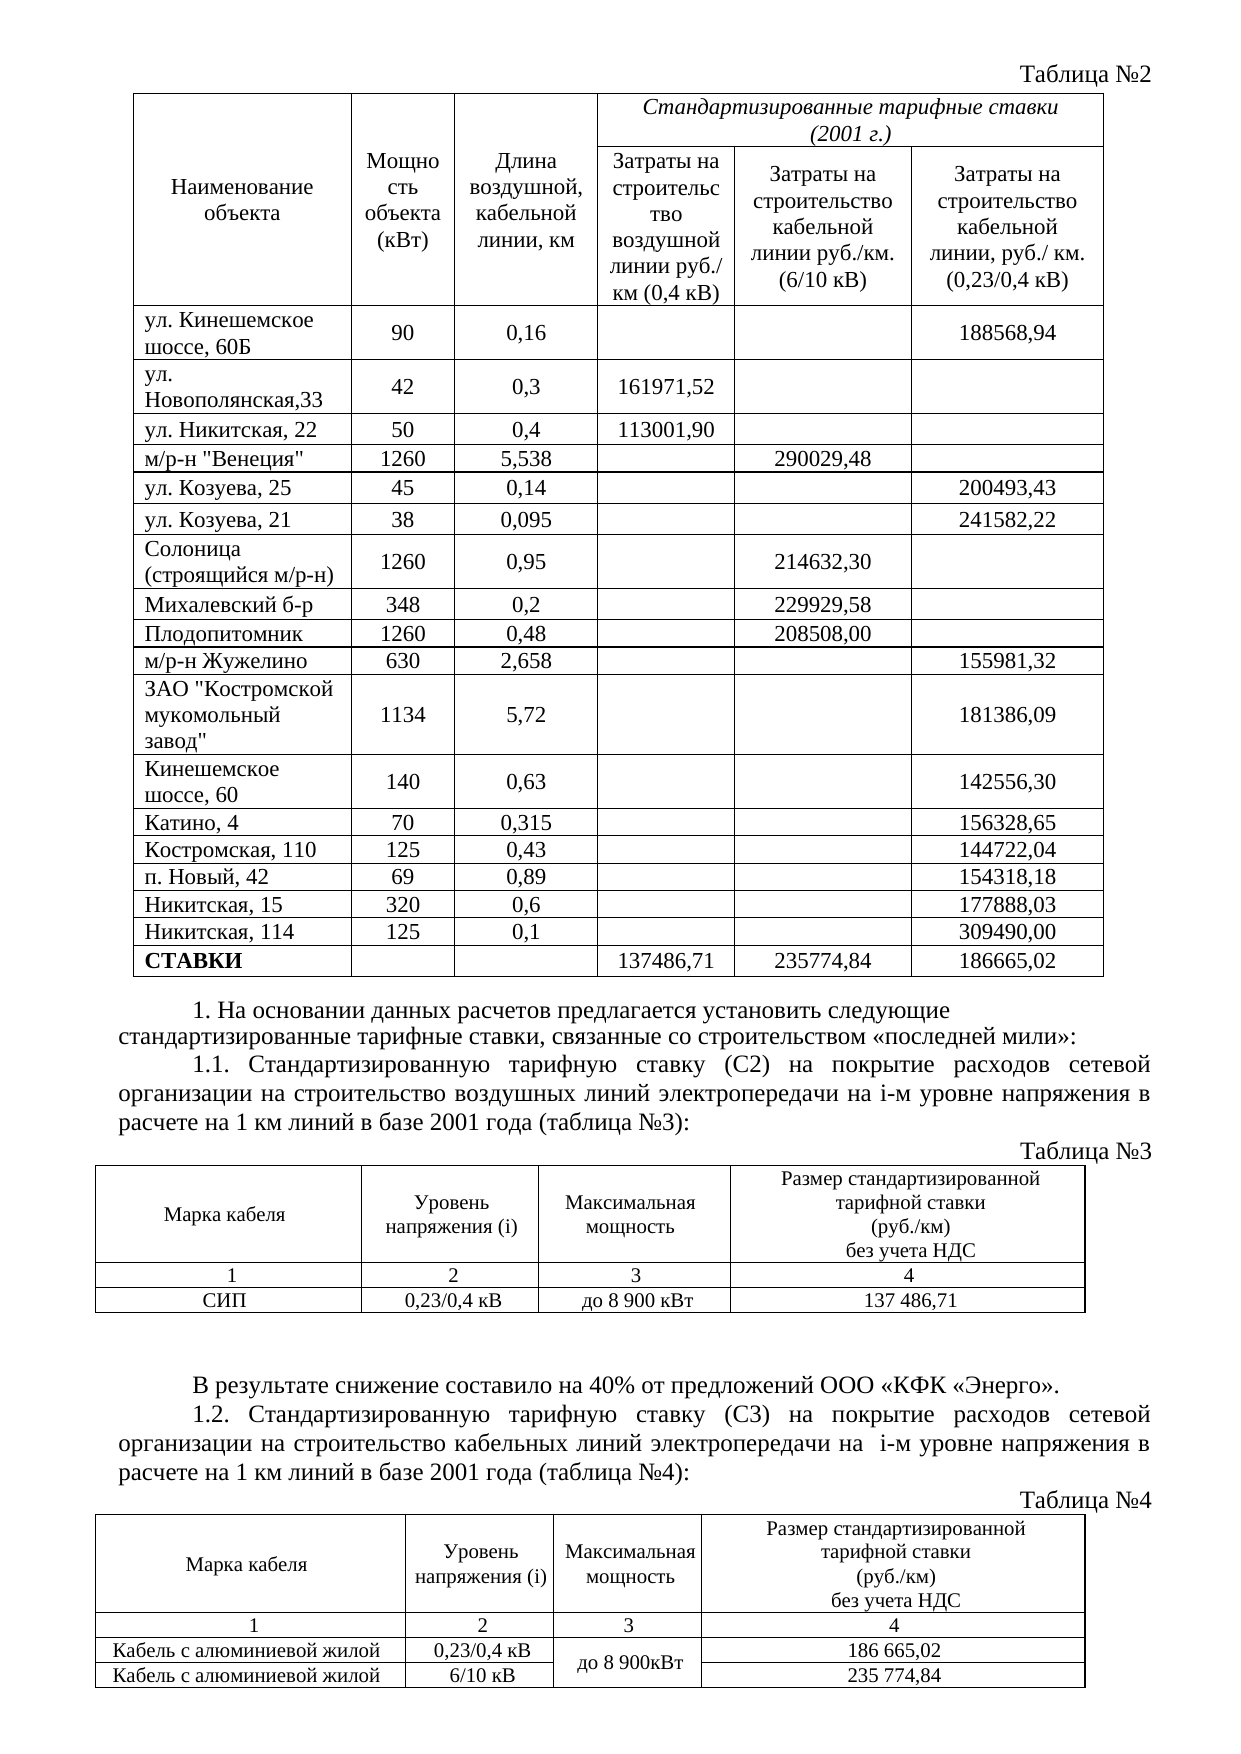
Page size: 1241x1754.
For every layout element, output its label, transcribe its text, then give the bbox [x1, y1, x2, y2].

table_cell [912, 620, 1103, 646]
table_cell 188568,94 [912, 306, 1103, 359]
table_cell 1260 [352, 535, 454, 588]
table_cell Никитская, 114 [134, 918, 351, 944]
table_cell 0,1 [455, 918, 597, 944]
table_cell 5,72 [455, 675, 597, 754]
table_cell [455, 946, 597, 976]
table_cell 0,43 [455, 836, 597, 862]
table_cell 630 [352, 648, 454, 674]
text Таблица №2 [118, 59, 1152, 88]
table_cell [735, 809, 911, 835]
table_header Наименование объекта [134, 94, 351, 305]
table_cell 229929,58 [735, 589, 911, 619]
table_cell п. Новый, 42 [134, 864, 351, 890]
table_cell 208508,00 [735, 620, 911, 646]
table_cell ул. Козуева, 25 [134, 473, 351, 503]
table_header Марка кабеля [96, 1166, 361, 1262]
table_cell до 8 900 кВт [539, 1288, 730, 1312]
table_cell [598, 445, 734, 471]
text 1. На основании данных расчетов предлагается установить следующие стандартизированные тарифные ставки, связанные со строительством «последней мили»: [118, 100, 1152, 1049]
table_cell [598, 836, 734, 862]
table_cell 214632,30 [735, 535, 911, 588]
table_cell [598, 755, 734, 808]
table_cell Катино, 4 [134, 809, 351, 835]
table_cell 161971,52 [598, 360, 734, 413]
table_cell 154318,18 [912, 864, 1103, 890]
table_cell 0,63 [455, 755, 597, 808]
table_cell 113001,90 [598, 414, 734, 444]
table_cell 1 [96, 1263, 361, 1287]
table_cell 0,48 [455, 620, 597, 646]
table_cell [735, 473, 911, 503]
table_cell 125 [352, 918, 454, 944]
table_cell 2,658 [455, 648, 597, 674]
table_cell 4 [702, 1613, 1084, 1637]
table_cell 1134 [352, 675, 454, 754]
table_cell 50 [352, 414, 454, 444]
table_cell 186 665,02 [702, 1638, 1084, 1662]
table_cell 1260 [352, 445, 454, 471]
table_cell 0,23/0,4 кВ [362, 1288, 538, 1312]
table_cell 142556,30 [912, 755, 1103, 808]
table_cell ЗАО "Костромской мукомольный завод" [134, 675, 351, 754]
table_cell 155981,32 [912, 648, 1103, 674]
table_cell Костромская, 110 [134, 836, 351, 862]
table_cell [912, 360, 1103, 413]
table_cell [598, 589, 734, 619]
table_cell 0,16 [455, 306, 597, 359]
table_cell 6/10 кВ [406, 1663, 553, 1687]
table_cell [735, 891, 911, 917]
table_cell [598, 648, 734, 674]
table_cell 0,95 [455, 535, 597, 588]
table_cell 70 [352, 809, 454, 835]
table_cell 69 [352, 864, 454, 890]
table_cell Солоница (строящийся м/р-н) [134, 535, 351, 588]
table_cell ул. Козуева, 21 [134, 504, 351, 534]
table_cell 200493,43 [912, 473, 1103, 503]
text Таблица №3 [118, 1136, 1152, 1164]
table_cell [735, 675, 911, 754]
table_cell 38 [352, 504, 454, 534]
table_cell Никитская, 15 [134, 891, 351, 917]
table_cell [735, 864, 911, 890]
table_cell [912, 445, 1103, 471]
table_cell 2 [362, 1263, 538, 1287]
table_cell 309490,00 [912, 918, 1103, 944]
table_cell 290029,48 [735, 445, 911, 471]
table_cell 2 [406, 1613, 553, 1637]
table_header Максимальная мощность [539, 1166, 730, 1262]
table_header Размер стандартизированной тарифной ставки (руб./км) без учета НДС [731, 1166, 1084, 1262]
table_cell м/р-н Жужелино [134, 648, 351, 674]
table_cell 1 [96, 1613, 405, 1637]
table_cell 5,538 [455, 445, 597, 471]
table_cell [598, 535, 734, 588]
table_cell ул. Кинешемское шоссе, 60Б [134, 306, 351, 359]
table_cell ул. Никитская, 22 [134, 414, 351, 444]
table_cell 241582,22 [912, 504, 1103, 534]
table_cell 1260 [352, 620, 454, 646]
table_cell [598, 891, 734, 917]
table_header Уровень напряжения (i) [362, 1166, 538, 1262]
table_cell ул. Новополянская,33 [134, 360, 351, 413]
table_cell [912, 535, 1103, 588]
table_cell 0,2 [455, 589, 597, 619]
text 1.1. Стандартизированную тарифную ставку (С2) на покрытие расходов сетевой организации на строительство воздушных линий электропередачи на i-м уровне напряжения в расчете на 1 км линий в базе 2001 года (таблица №3): [118, 1049, 1152, 1136]
table_cell [598, 620, 734, 646]
table_cell [352, 946, 454, 976]
table_cell [735, 755, 911, 808]
table_cell 45 [352, 473, 454, 503]
table_cell [735, 306, 911, 359]
table_cell [598, 504, 734, 534]
table_cell [735, 648, 911, 674]
text 1.2. Стандартизированную тарифную ставку (С3) на покрытие расходов сетевой организации на строительство кабельных линий электропередачи на i-м уровне напряжения в расчете на 1 км линий в базе 2001 года (таблица №4): [118, 1399, 1152, 1486]
table_header Мощность объекта (кВт) [352, 94, 454, 305]
table_cell 137 486,71 [731, 1288, 1084, 1312]
table_cell 3 [554, 1613, 701, 1637]
table_cell 0,3 [455, 360, 597, 413]
table_cell 0,14 [455, 473, 597, 503]
table_cell Кабель с алюминиевой жилой [96, 1638, 405, 1662]
table_cell [735, 918, 911, 944]
table_header Марка кабеля [96, 1515, 405, 1612]
table_cell Кабель с алюминиевой жилой [96, 1663, 405, 1687]
table_cell [598, 918, 734, 944]
table_cell 348 [352, 589, 454, 619]
table_cell [598, 306, 734, 359]
table_cell 0,315 [455, 809, 597, 835]
table_cell [598, 675, 734, 754]
table_cell м/р-н "Венеция" [134, 445, 351, 471]
table_cell [735, 360, 911, 413]
text Таблица №4 [118, 1486, 1152, 1514]
table_cell 140 [352, 755, 454, 808]
table_cell 235774,84 [735, 946, 911, 976]
table_cell 137486,71 [598, 946, 734, 976]
table_cell 0,6 [455, 891, 597, 917]
table_cell 90 [352, 306, 454, 359]
table_cell Плодопитомник [134, 620, 351, 646]
table_cell СИП [96, 1288, 361, 1312]
table_header Максимальная мощность [554, 1515, 701, 1612]
table_cell [598, 864, 734, 890]
table_cell [735, 414, 911, 444]
table_cell 0,23/0,4 кВ [406, 1638, 553, 1662]
table_cell Кинешемское шоссе, 60 [134, 755, 351, 808]
table_cell [598, 809, 734, 835]
table_cell [735, 504, 911, 534]
table_cell 177888,03 [912, 891, 1103, 917]
table_cell [735, 836, 911, 862]
table_cell 0,89 [455, 864, 597, 890]
table_cell 0,4 [455, 414, 597, 444]
table_cell Михалевский б-р [134, 589, 351, 619]
table_cell [912, 414, 1103, 444]
table_cell 186665,02 [912, 946, 1103, 976]
table_cell 235 774,84 [702, 1663, 1084, 1687]
table_cell 320 [352, 891, 454, 917]
table_cell до 8 900кВт [554, 1638, 701, 1687]
text В результате снижение составило на 40% от предложений ООО «КФК «Энерго». [118, 1371, 1152, 1399]
table_cell 156328,65 [912, 809, 1103, 835]
table_cell 125 [352, 836, 454, 862]
table_cell 42 [352, 360, 454, 413]
table_cell 3 [539, 1263, 730, 1287]
table_cell [912, 589, 1103, 619]
table_cell Затраты на строительство кабельной линии, руб./ км. (0,23/0,4 кВ) [912, 147, 1103, 305]
table_cell 0,095 [455, 504, 597, 534]
table_header Размер стандартизированной тарифной ставки (руб./км) без учета НДС [702, 1515, 1084, 1612]
table_cell Затраты на строительство воздушной линии руб./ км (0,4 кВ) [598, 147, 734, 305]
table_cell Затраты на строительство кабельной линии руб./км. (6/10 кВ) [735, 147, 911, 305]
table_cell СТАВКИ [134, 946, 351, 976]
table_cell 144722,04 [912, 836, 1103, 862]
table_cell 181386,09 [912, 675, 1103, 754]
table_header Длина воздушной, кабельной линии, км [455, 94, 597, 305]
table_header Стандартизированные тарифные ставки (2001 г.) [598, 94, 1103, 146]
table_cell 4 [731, 1263, 1084, 1287]
table_header Уровень напряжения (i) [406, 1515, 553, 1612]
table_cell [598, 473, 734, 503]
